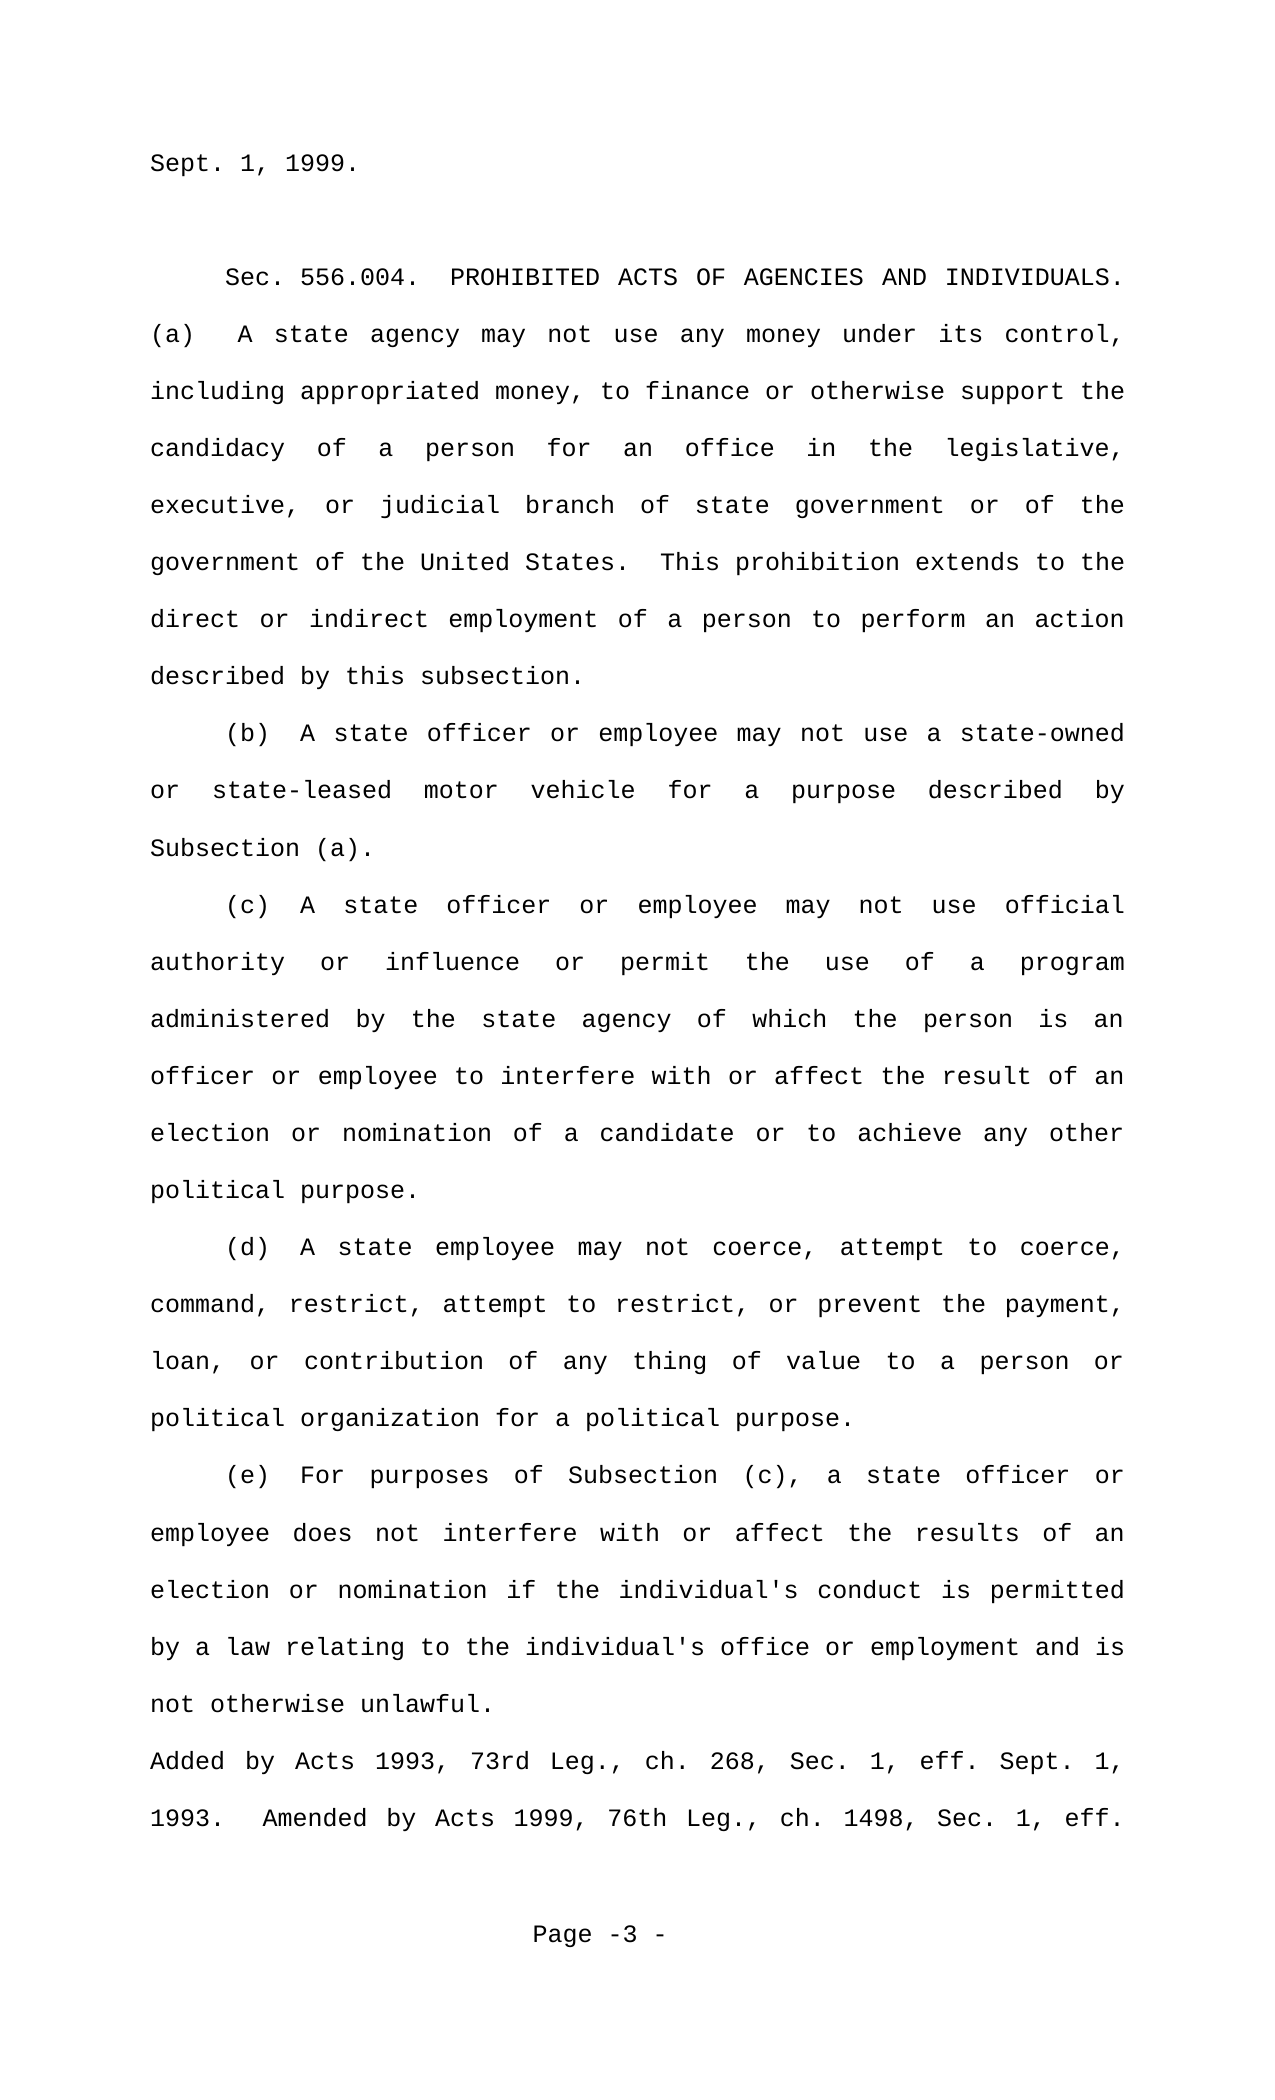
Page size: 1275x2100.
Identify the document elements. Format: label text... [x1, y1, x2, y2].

text Sec. 556.004. PROHIBITED ACTS OF AGENCIES AND INDIVIDUALS. (a) A state agency may not use any money under its control, including appropriated money, to finance or otherwise support the candidacy of a person for an office in the legislative, executive, or judicial branch of state government or of the government of the United States. This prohibition extends to the direct or indirect employment of a person to perform an action described by this subsection. [150, 264, 1125, 692]
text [150, 1748, 1125, 1834]
text (c) A state officer or employee may not use official authority or influence or permit the use of a program administered by the state agency of which the person is an officer or employee to interfere with or affect the result of an election or nomination of a candidate or to achieve any other political purpose. [150, 892, 1125, 1206]
text (e) For purposes of Subsection (c), a state officer or employee does not interfere with or affect the results of an election or nomination if the individual's conduct is permitted by a law relating to the individual's office or employment and is not otherwise unlawful. [150, 1463, 1125, 1720]
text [150, 150, 1125, 178]
text (b) A state officer or employee may not use a state-owned or state-leased motor vehicle for a purpose described by Subsection (a). [150, 721, 1125, 863]
text (d) A state employee may not coerce, attempt to coerce, command, restrict, attempt to restrict, or prevent the payment, loan, or contribution of any thing of value to a person or political organization for a political purpose. [150, 1234, 1125, 1434]
